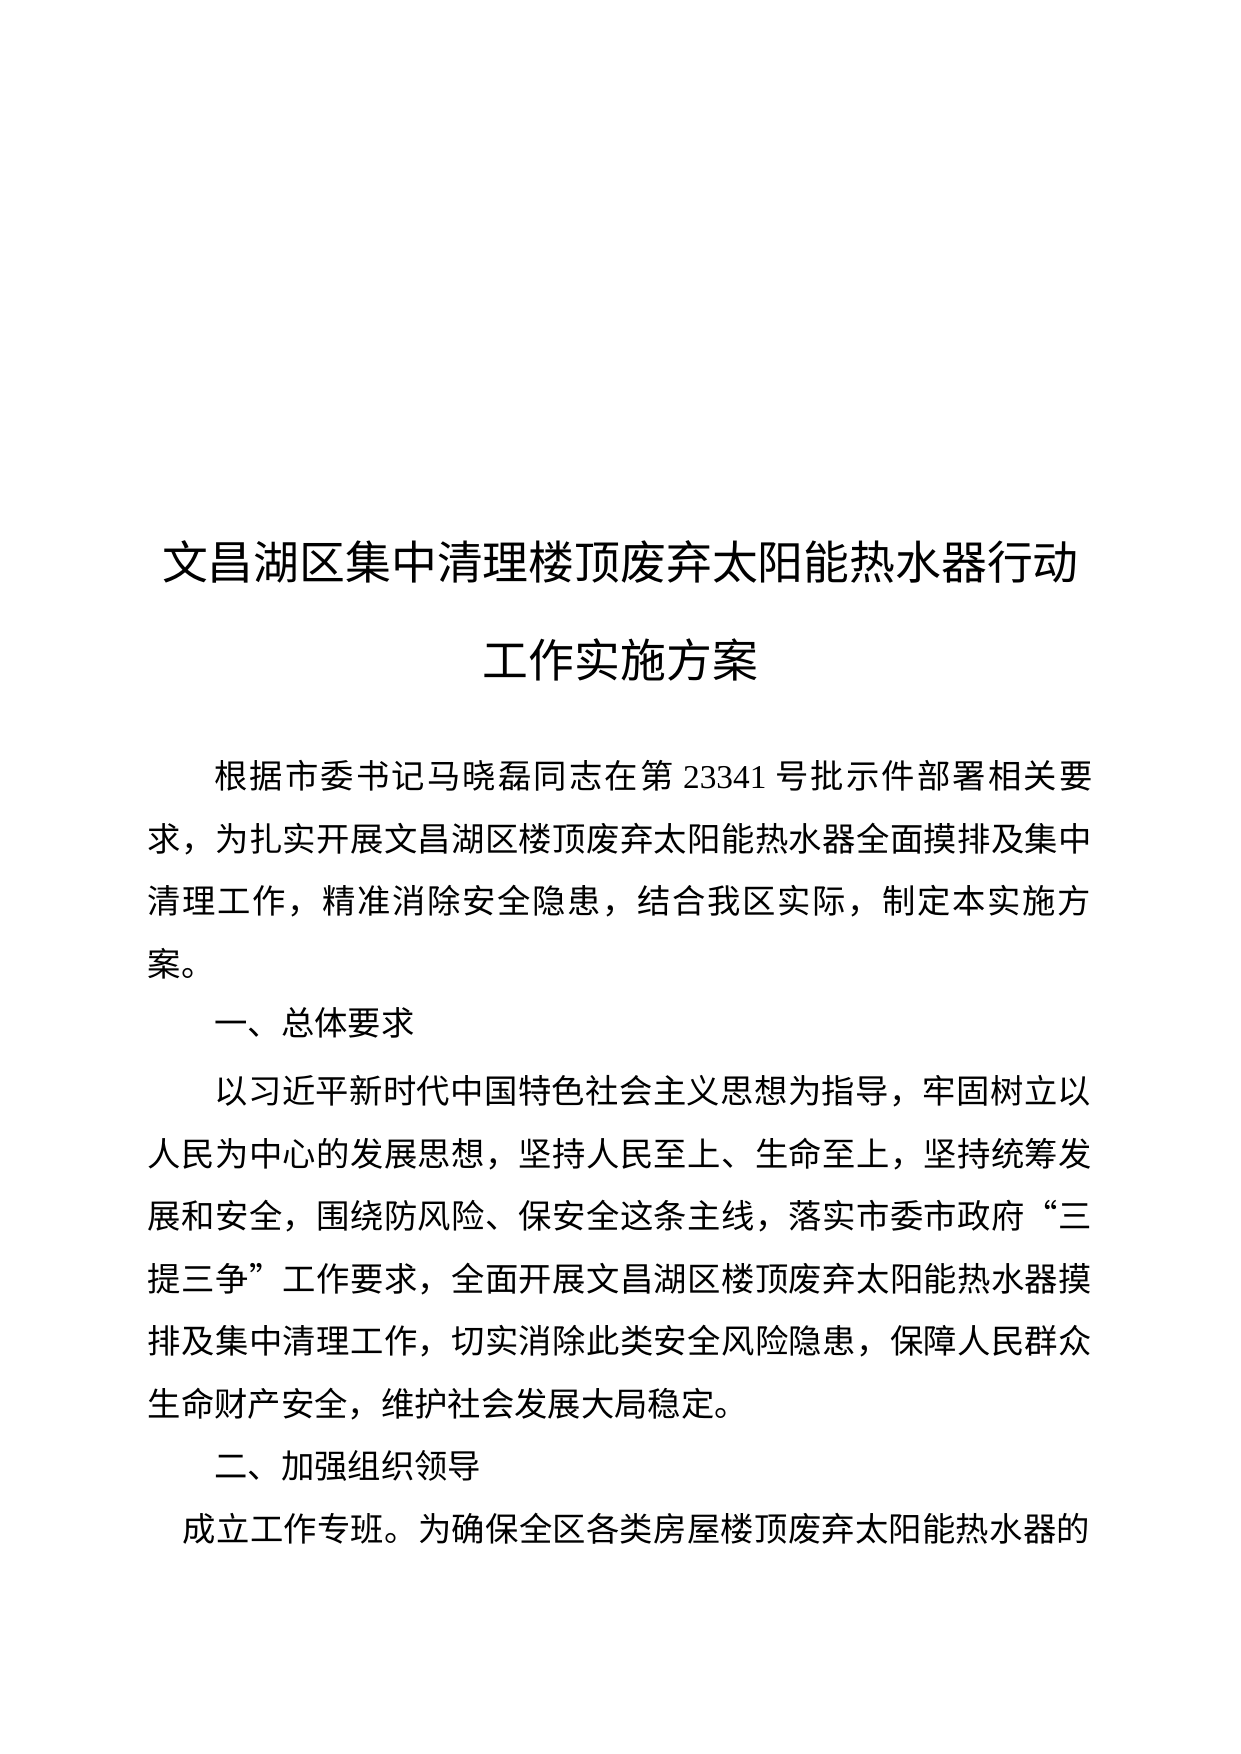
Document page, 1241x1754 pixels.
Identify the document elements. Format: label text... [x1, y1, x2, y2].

text 根据市委书记马晓磊同志在第23341号批示件部署相关要求，为扎实开展文昌湖区楼顶废弃太阳能热水器全面摸排及集中清理工作，精准消除安全隐患，结合我区实际，制定本实施方案。 [148, 738, 1093, 988]
text 一、总体要求 [148, 988, 1093, 1053]
text 以习近平新时代中国特色社会主义思想为指导，牢固树立以人民为中心的发展思想，坚持人民至上、生命至上，坚持统筹发展和安全，围绕防风险、保安全这条主线，落实市委市政府“三提三争”工作要求，全面开展文昌湖区楼顶废弃太阳能热水器摸排及集中清理工作，切实消除此类安全风险隐患，保障人民群众生命财产安全，维护社会发展大局稳定。 [148, 1053, 1093, 1428]
text 文昌湖区集中清理楼顶废弃太阳能热水器行动工作实施方案 [148, 511, 1093, 706]
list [148, 1491, 1093, 1553]
list 加强组织领导 [148, 1428, 1093, 1491]
